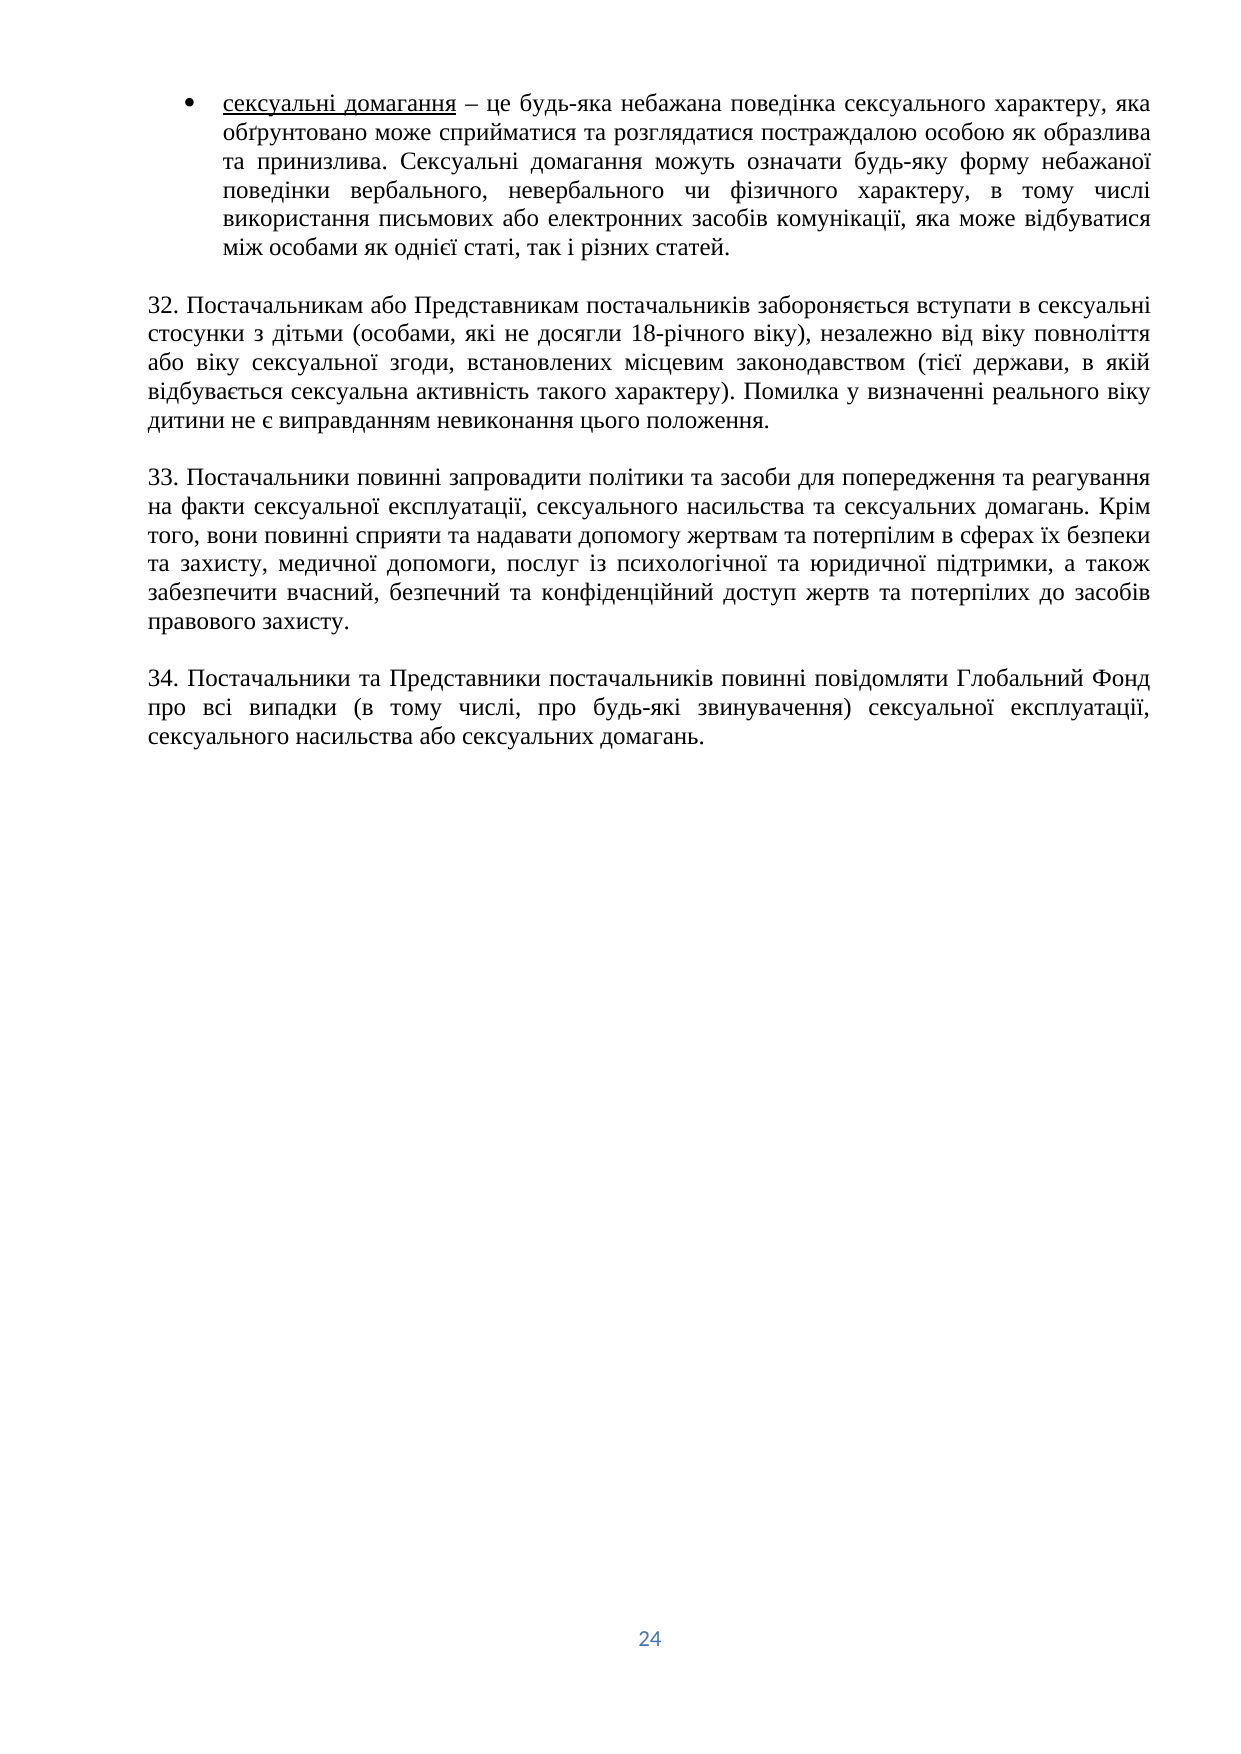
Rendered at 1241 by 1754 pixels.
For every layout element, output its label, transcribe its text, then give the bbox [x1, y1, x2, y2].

text 32. Постачальникам або Представникам постачальників забороняється вступати в сексуальні стосунки з дітьми (особами, які не досягли 18-річного віку), незалежно від віку повноліття або віку сексуальної згоди, встановлених місцевим законодавством (тієї держави, в якій відбувається сексуальна активність такого характеру). Помилка у визначенні реального віку дитини не є виправданням невиконання цього положення. [148, 290, 1152, 433]
text 34. Постачальники та Представники постачальників повинні повідомляти Глобальний Фонд про всі випадки (в тому числі, про будь-які звинувачення) сексуальної експлуатації, сексуального насильства або сексуальних домагань. [148, 663, 1152, 750]
list сексуальні домагання – це будь-яка небажана поведінка сексуального характеру, яка обґрунтовано може сприйматися та розглядатися постраждалою особою як образлива та принизлива. Сексуальні домагання можуть означати будь-яку форму небажаної поведінки вербального, невербального чи фізичного характеру, в тому числі використання письмових або електронних засобів комунікації, яка може відбуватися між особами як однієї статі, так і різних статей. [185, 88, 1152, 261]
text 33. Постачальники повинні запровадити політики та засоби для попередження та реагування на факти сексуальної експлуатації, сексуального насильства та сексуальних домагань. Крім того, вони повинні сприяти та надавати допомогу жертвам та потерпілим в сферах їх безпеки та захисту, медичної допомоги, послуг із психологічної та юридичної підтримки, а також забезпечити вчасний, безпечний та конфіденційний доступ жертв та потерпілих до засобів правового захисту. [148, 462, 1152, 635]
